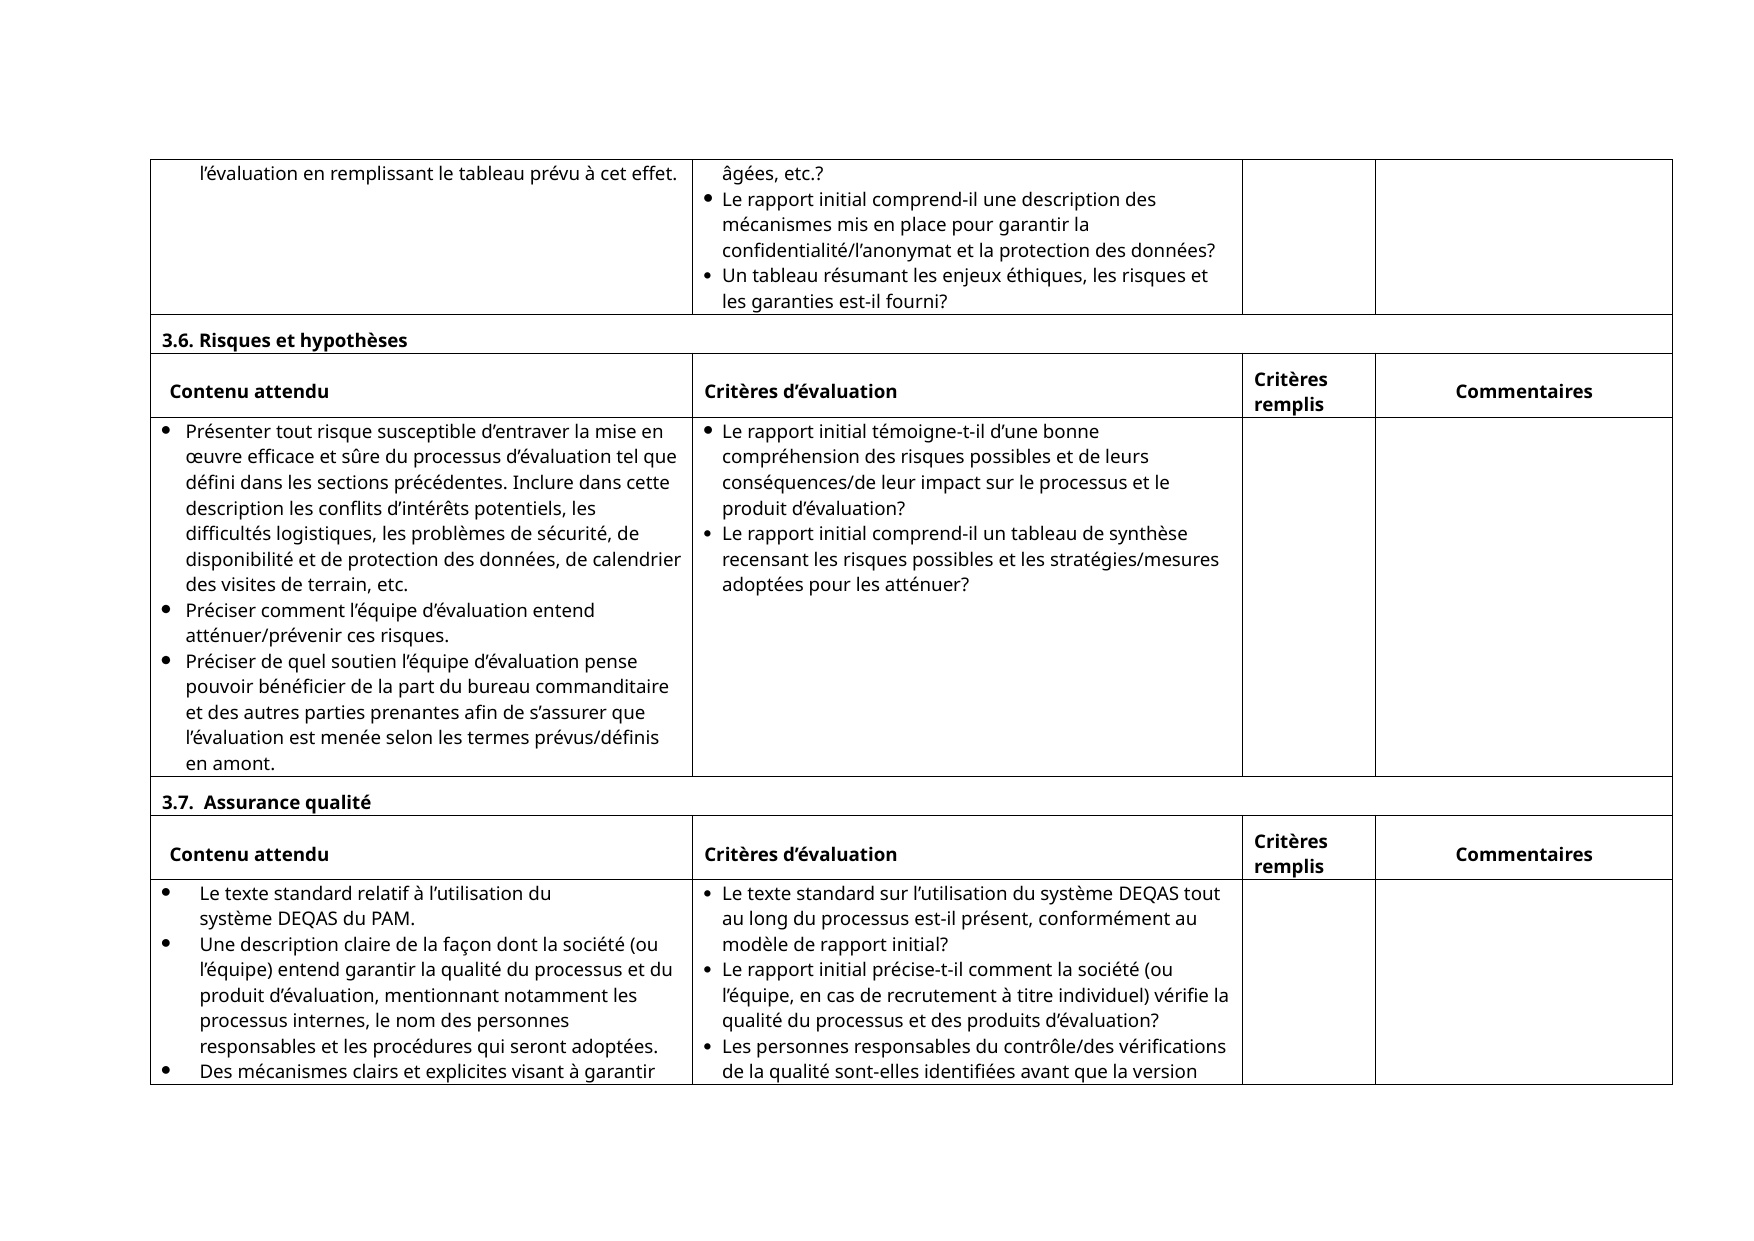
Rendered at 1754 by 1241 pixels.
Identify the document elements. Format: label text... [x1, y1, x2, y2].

table_cell Critères remplis [1243, 816, 1375, 879]
table_cell [1376, 418, 1672, 776]
table_cell Critères d’évaluation [693, 816, 1242, 879]
table_cell Contenu attendu [151, 354, 692, 417]
table_cell Commentaires [1376, 816, 1672, 879]
table_cell [1243, 160, 1375, 313]
table_cell Contenu attendu [151, 816, 692, 879]
table_cell 3.6. Risques et hypothèses [151, 315, 1672, 353]
table_cell Critères remplis [1243, 354, 1375, 417]
table_cell [1243, 880, 1375, 1084]
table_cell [151, 160, 692, 313]
table_cell Le rapport initial témoigne-t-il d’une bonne compréhension des risques possibles et de leurs conséquences/de leur impact sur le processus et le produit d’évaluation? Le rapport initial comprend-il un tableau de synthèse recensant les risques possibles et les stratégies/mesures adoptées pour les atténuer? [693, 418, 1242, 776]
table_cell Présenter tout risque susceptible d’entraver la mise en œuvre efficace et sûre du processus d’évaluation tel que défini dans les sections précédentes. Inclure dans cette description les conflits d’intérêts potentiels, les difficultés logistiques, les problèmes de sécurité, de disponibilité et de protection des données, de calendrier des visites de terrain, etc. Préciser comment l’équipe d’évaluation entend atténuer/prévenir ces risques. Préciser de quel soutien l’équipe d’évaluation pense pouvoir bénéficier de la part du bureau commanditaire et des autres parties prenantes afin de s’assurer que l’évaluation est menée selon les termes prévus/définis en amont. [151, 418, 692, 776]
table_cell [693, 880, 1242, 1084]
table_cell [1376, 160, 1672, 313]
table_cell Critères d’évaluation [693, 354, 1242, 417]
table_cell [1376, 880, 1672, 1084]
table_cell Commentaires [1376, 354, 1672, 417]
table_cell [151, 880, 692, 1084]
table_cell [693, 160, 1242, 313]
table_cell 3.7. Assurance qualité [151, 777, 1672, 814]
table_cell [1243, 418, 1375, 776]
